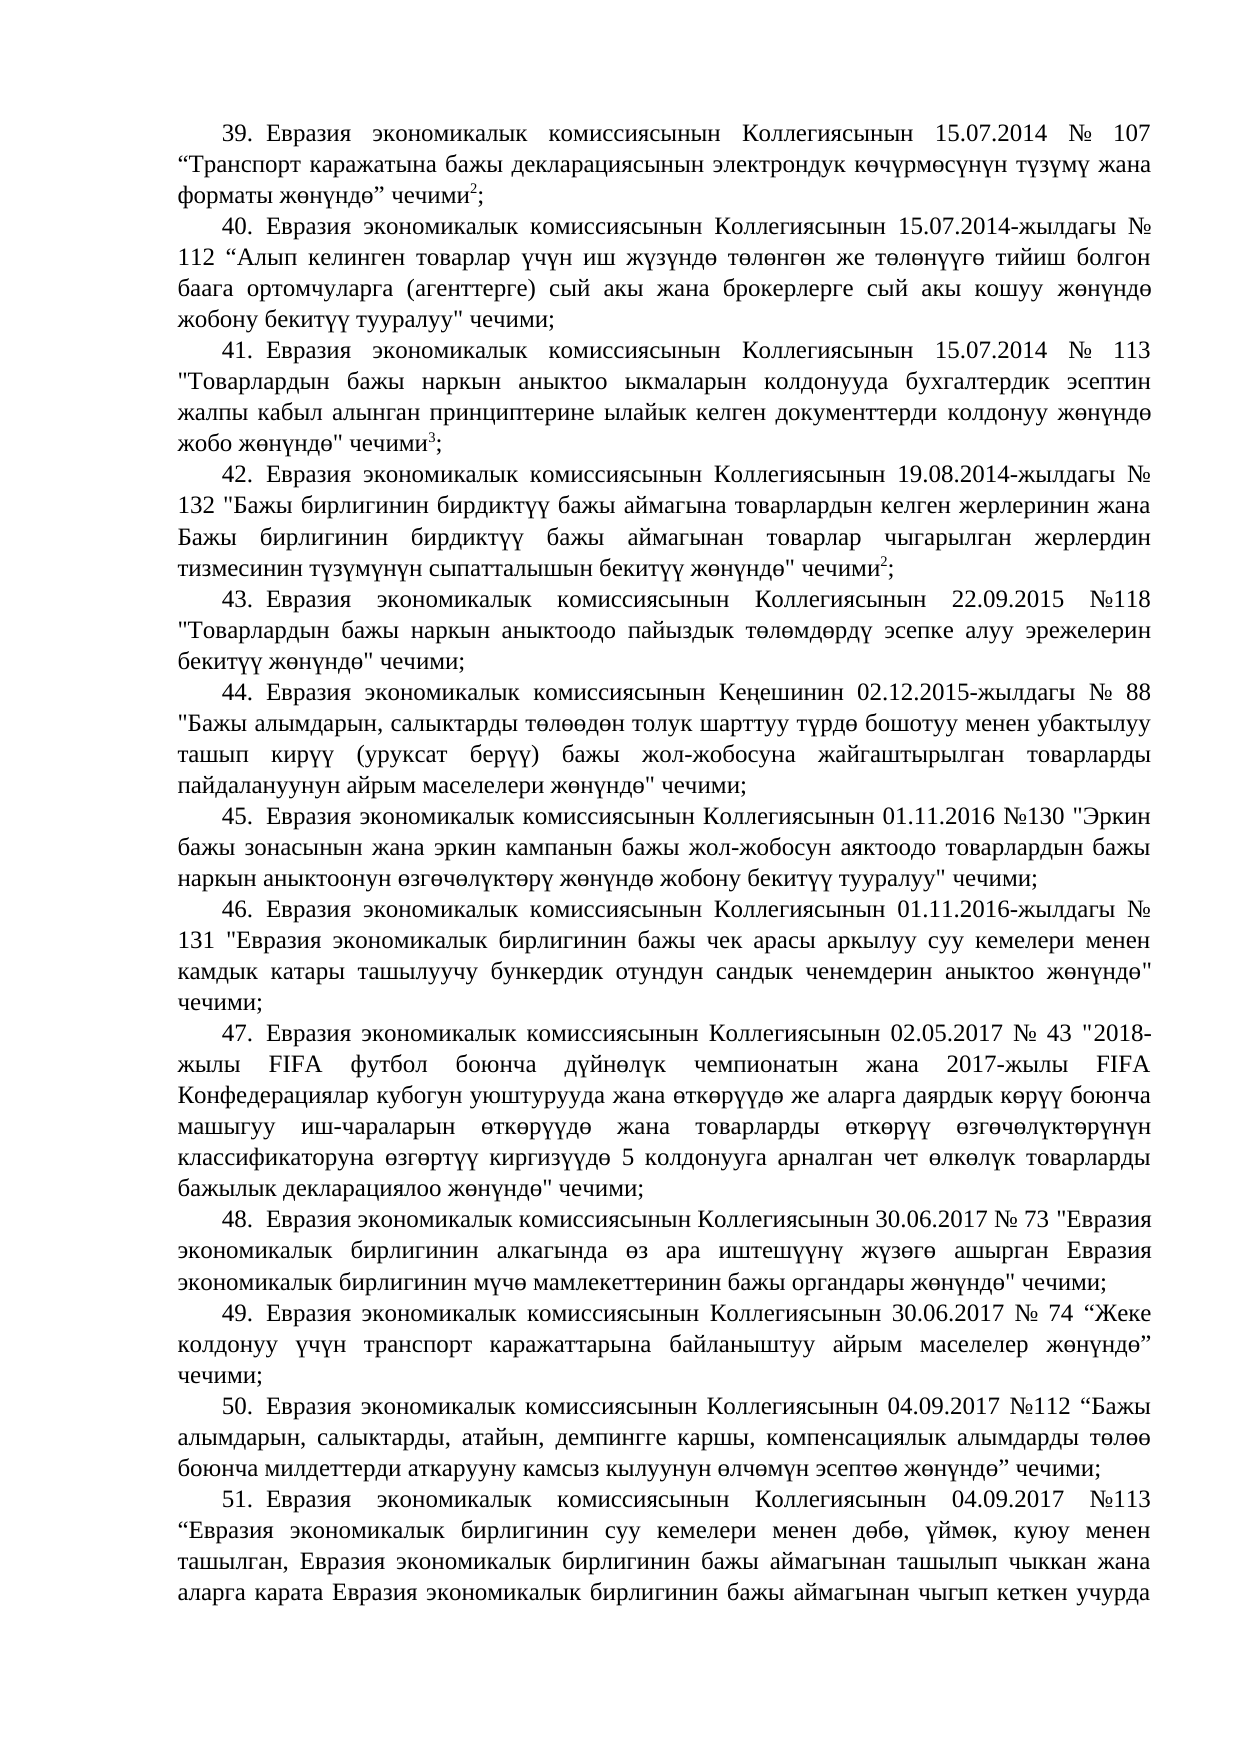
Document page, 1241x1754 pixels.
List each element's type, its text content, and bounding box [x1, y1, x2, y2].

list Евразия экономикалык комиссиясынын Коллегиясынын 15.07.2014 № 113 "Товарлардын бажы наркын аныктоо ыкмаларын колдонууда бухгалтердик эсептин жалпы кабыл алынган принциптерине ылайык келген документтерди колдонуу жөнүндө жобо жөнүндө" чечими3; [177, 335, 1152, 457]
list Евразия экономикалык комиссиясынын Коллегиясынын 04.09.2017 №112 “Бажы алымдарын, салыктарды, атайын, демпингге каршы, компенсациялык алымдарды төлөө боюнча милдеттерди аткарууну камсыз кылуунун өлчөмүн эсептөө жөнүндө” чечими; [177, 1391, 1152, 1482]
list Евразия экономикалык комиссиясынын Коллегиясынын 30.06.2017 № 73 "Евразия экономикалык бирлигинин алкагында өз ара иштешүүнү жүзөгө ашырган Евразия экономикалык бирлигинин мүчө мамлекеттеринин бажы органдары жөнүндө" чечими; [177, 1204, 1152, 1295]
list Евразия экономикалык комиссиясынын Коллегиясынын 30.06.2017 № 74 “Жеке колдонуу үчүн транспорт каражаттарына байланыштуу айрым маселелер жөнүндө” чечими; [177, 1298, 1152, 1388]
list Евразия экономикалык комиссиясынын Коллегиясынын 02.05.2017 № 43 "2018-жылы FIFA футбол боюнча дүйнөлүк чемпионатын жана 2017-жылы FIFA Конфедерациялар кубогун уюштурууда жана өткөрүүдө же аларга даярдык көрүү боюнча машыгуу иш-чараларын өткөрүүдө жана товарларды өткөрүү өзгөчөлүктөрүнүн классификаторуна өзгөртүү киргизүүдө 5 колдонууга арналган чет өлкөлүк товарларды бажылык декларациялоо жөнүндө" чечими; [177, 1018, 1152, 1202]
list Евразия экономикалык комиссиясынын Коллегиясынын 15.07.2014 № 107 “Транспорт каражатына бажы декларациясынын электрондук көчүрмөсүнүн түзүмү жана форматы жөнүндө” чечими2; [177, 118, 1152, 209]
list Евразия экономикалык комиссиясынын Коллегиясынын 01.11.2016-жылдагы № 131 "Евразия экономикалык бирлигинин бажы чек арасы аркылуу суу кемелери менен камдык катары ташылуучу бункердик отундун сандык ченемдерин аныктоо жөнүндө" чечими; [177, 894, 1152, 1016]
list Евразия экономикалык комиссиясынын Коллегиясынын 22.09.2015 №118 "Товарлардын бажы наркын аныктоодо пайыздык төлөмдөрдү эсепке алуу эрежелерин бекитүү жөнүндө" чечими; [177, 584, 1152, 674]
list Евразия экономикалык комиссиясынын Кеңешинин 02.12.2015-жылдагы № 88 "Бажы алымдарын, салыктарды төлөөдөн толук шарттуу түрдө бошотуу менен убактылуу ташып кирүү (уруксат берүү) бажы жол-жобосуна жайгаштырылган товарларды пайдалануунун айрым маселелери жөнүндө" чечими; [177, 677, 1152, 799]
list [177, 1484, 1152, 1606]
list Евразия экономикалык комиссиясынын Коллегиясынын 15.07.2014-жылдагы № 112 “Алып келинген товарлар үчүн иш жүзүндө төлөнгөн же төлөнүүгө тийиш болгон баага ортомчуларга (агенттерге) сый акы жана брокерлерге сый акы кошуу жөнүндө жобону бекитүү тууралуу" чечими; [177, 211, 1152, 333]
list Евразия экономикалык комиссиясынын Коллегиясынын 01.11.2016 №130 "Эркин бажы зонасынын жана эркин кампанын бажы жол-жобосун аяктоодо товарлардын бажы наркын аныктоонун өзгөчөлүктөрү жөнүндө жобону бекитүү тууралуу" чечими; [177, 801, 1152, 892]
list Евразия экономикалык комиссиясынын Коллегиясынын 19.08.2014-жылдагы № 132 "Бажы бирлигинин бирдиктүү бажы аймагына товарлардын келген жерлеринин жана Бажы бирлигинин бирдиктүү бажы аймагынан товарлар чыгарылган жерлердин тизмесинин түзүмүнүн сыпатталышын бекитүү жөнүндө" чечими2; [177, 459, 1152, 581]
